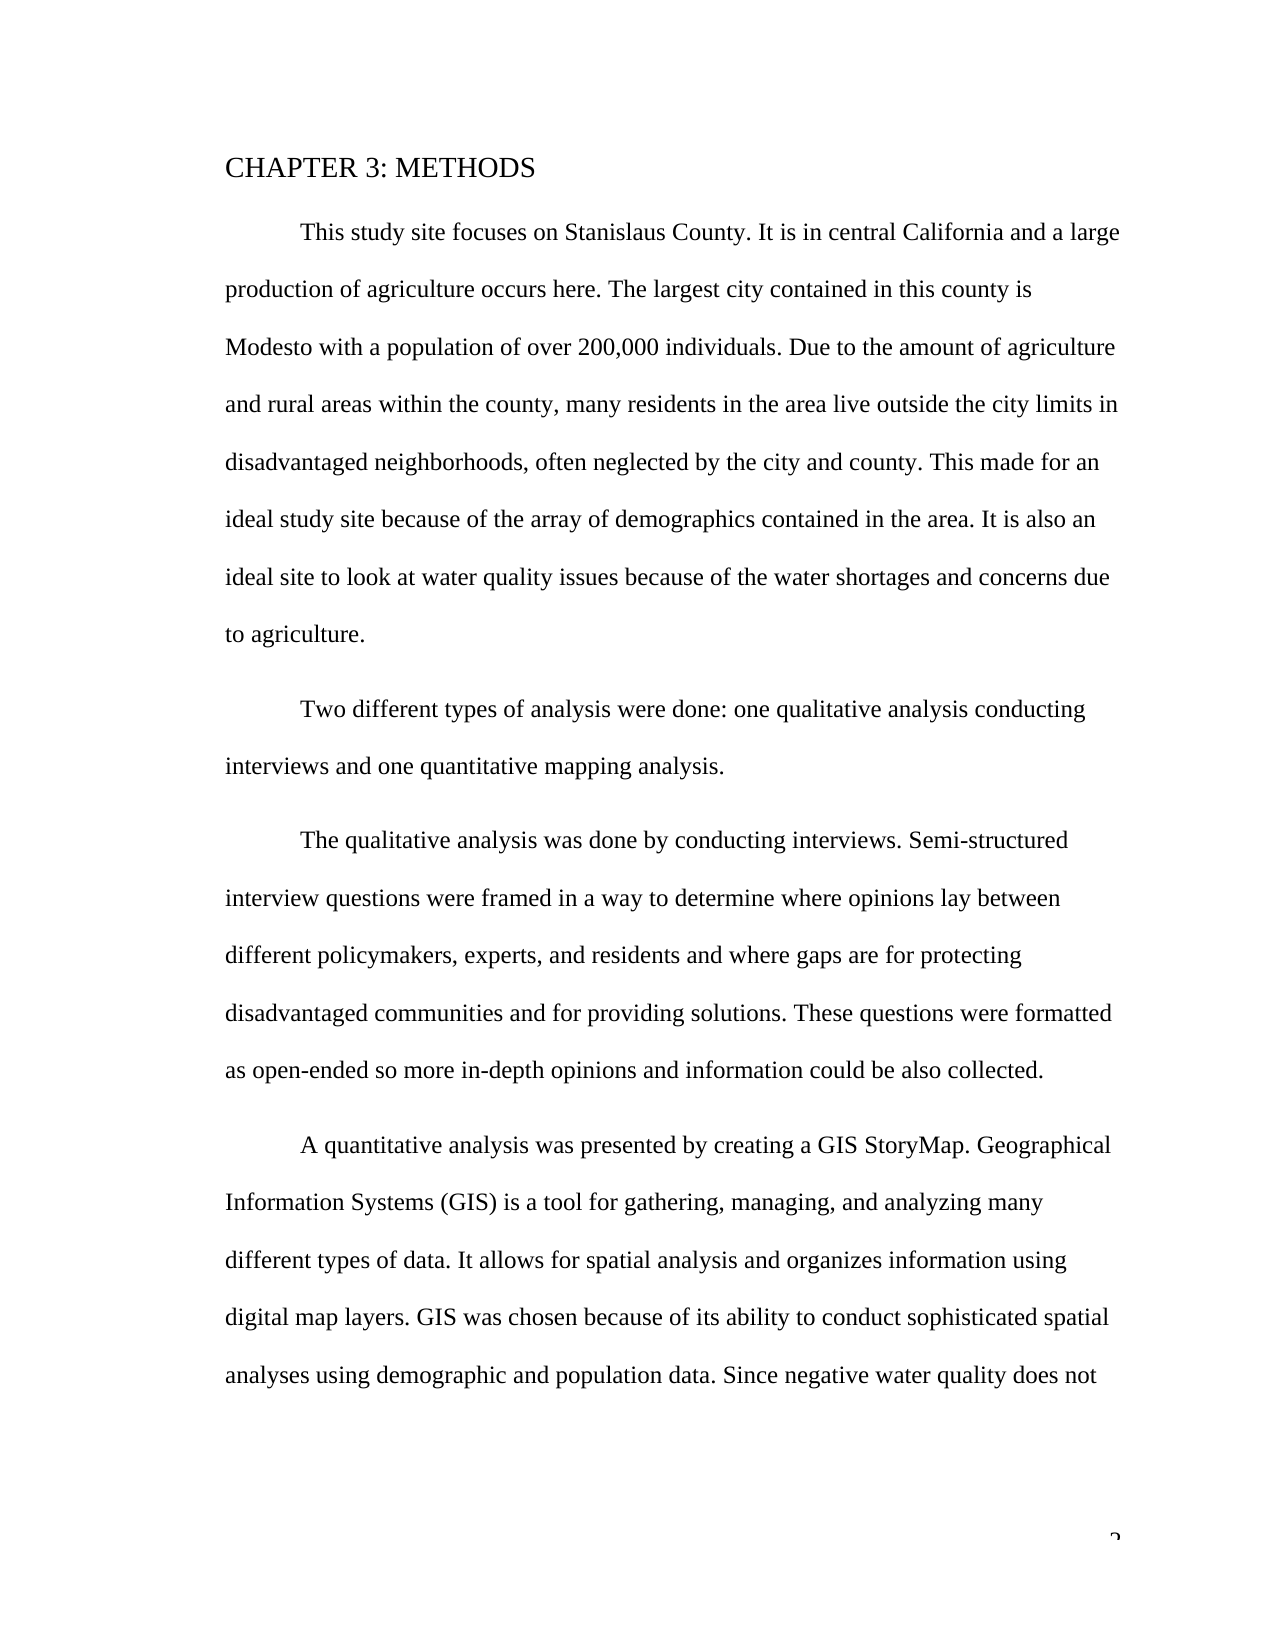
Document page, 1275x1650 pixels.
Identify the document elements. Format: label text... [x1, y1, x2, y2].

text This study site focuses on Stanislaus County. It is in central California and a large production of agriculture occurs here. The largest city contained in this county is Modesto with a population of over 200,000 individuals. Due to the amount of agriculture and rural areas within the county, many residents in the area live outside the city limits in disadvantaged neighborhoods, often neglected by the city and county. This made for an ideal study site because of the array of demographics contained in the area. It is also an ideal site to look at water quality issues because of the water shortages and concerns due to agriculture. [225, 217, 1120, 648]
text Two different types of analysis were done: one qualitative analysis conducting interviews and one quantitative mapping analysis. [225, 694, 1088, 780]
text The qualitative analysis was done by conducting interviews. Semi-structured interview questions were framed in a way to determine where opinions lay between different policymakers, experts, and residents and where gaps are for protecting disadvantaged communities and for providing solutions. These questions were formatted as open-ended so more in-depth opinions and information could be also collected. [225, 825, 1114, 1084]
subtitle CHAPTER 3: METHODS [225, 150, 1137, 184]
text A quantitative analysis was presented by creating a GIS StoryMap. Geographical Information Systems (GIS) is a tool for gathering, managing, and analyzing many different types of data. It allows for spatial analysis and organizes information using digital map layers. GIS was chosen because of its ability to conduct sophisticated spatial analyses using demographic and population data. Since negative water quality does not [225, 1130, 1114, 1388]
